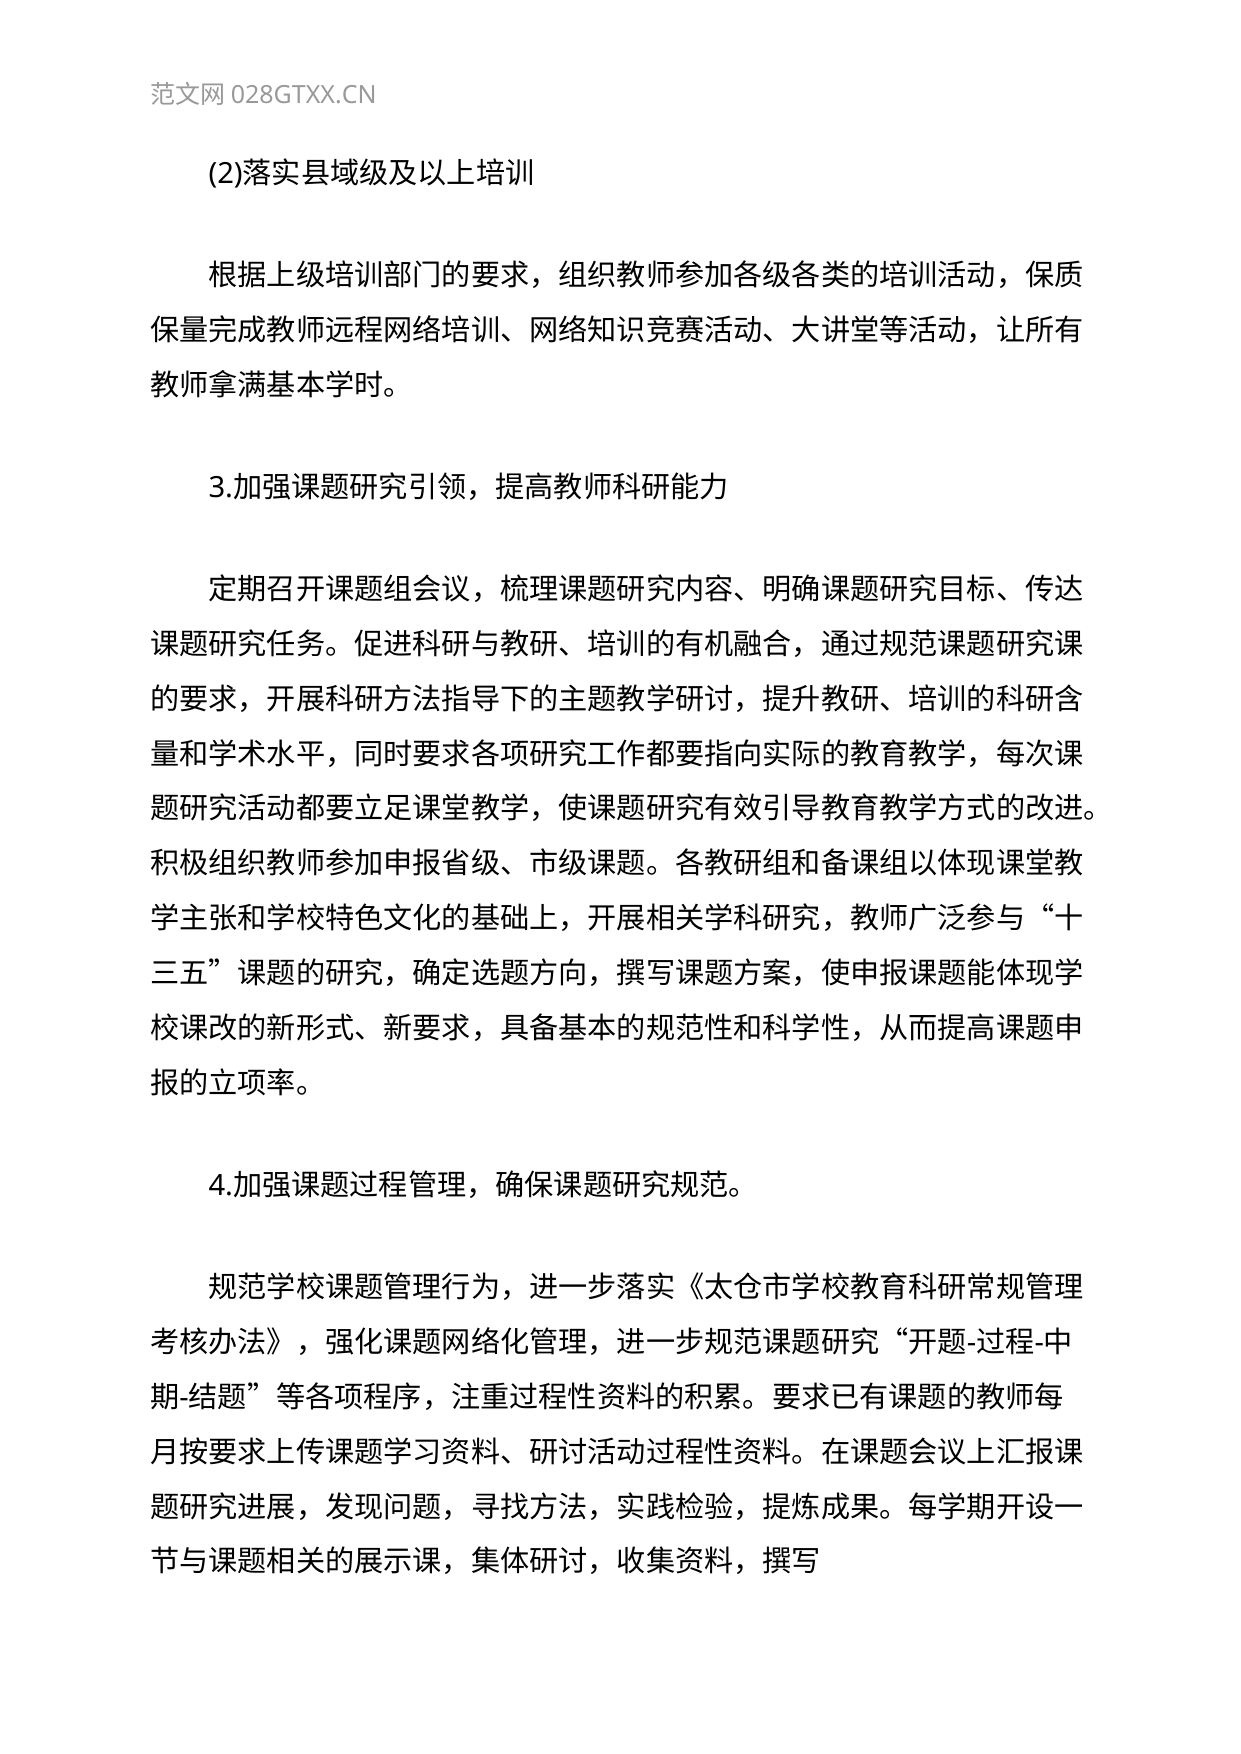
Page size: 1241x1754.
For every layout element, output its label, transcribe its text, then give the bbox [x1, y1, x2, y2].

text 规范学校课题管理行为，进一步落实《太仓市学校教育科研常规管理考核办法》，强化课题网络化管理，进一步规范课题研究“开题-过程-中期-结题”等各项程序，注重过程性资料的积累。要求已有课题的教师每月按要求上传课题学习资料、研讨活动过程性资料。在课题会议上汇报课题研究进展，发现问题，寻找方法，实践检验，提炼成果。每学期开设一节与课题相关的展示课，集体研讨，收集资料，撰写 [150, 1263, 1090, 1580]
text (2)落实县域级及以上培训 [150, 150, 1090, 192]
text 3.加强课题研究引领，提高教师科研能力 [150, 463, 1090, 506]
text 4.加强课题过程管理，确保课题研究规范。 [150, 1161, 1090, 1204]
text 定期召开课题组会议，梳理课题研究内容、明确课题研究目标、传达课题研究任务。促进科研与教研、培训的有机融合，通过规范课题研究课的要求，开展科研方法指导下的主题教学研讨，提升教研、培训的科研含量和学术水平，同时要求各项研究工作都要指向实际的教育教学，每次课题研究活动都要立足课堂教学，使课题研究有效引导教育教学方式的改进。积极组织教师参加申报省级、市级课题。各教研组和备课组以体现课堂教学主张和学校特色文化的基础上，开展相关学科研究，教师广泛参与“十三五”课题的研究，确定选题方向，撰写课题方案，使申报课题能体现学校课改的新形式、新要求，具备基本的规范性和科学性，从而提高课题申报的立项率。 [150, 566, 1090, 1102]
text 根据上级培训部门的要求，组织教师参加各级各类的培训活动，保质保量完成教师远程网络培训、网络知识竞赛活动、大讲堂等活动，让所有教师拿满基本学时。 [150, 252, 1090, 404]
